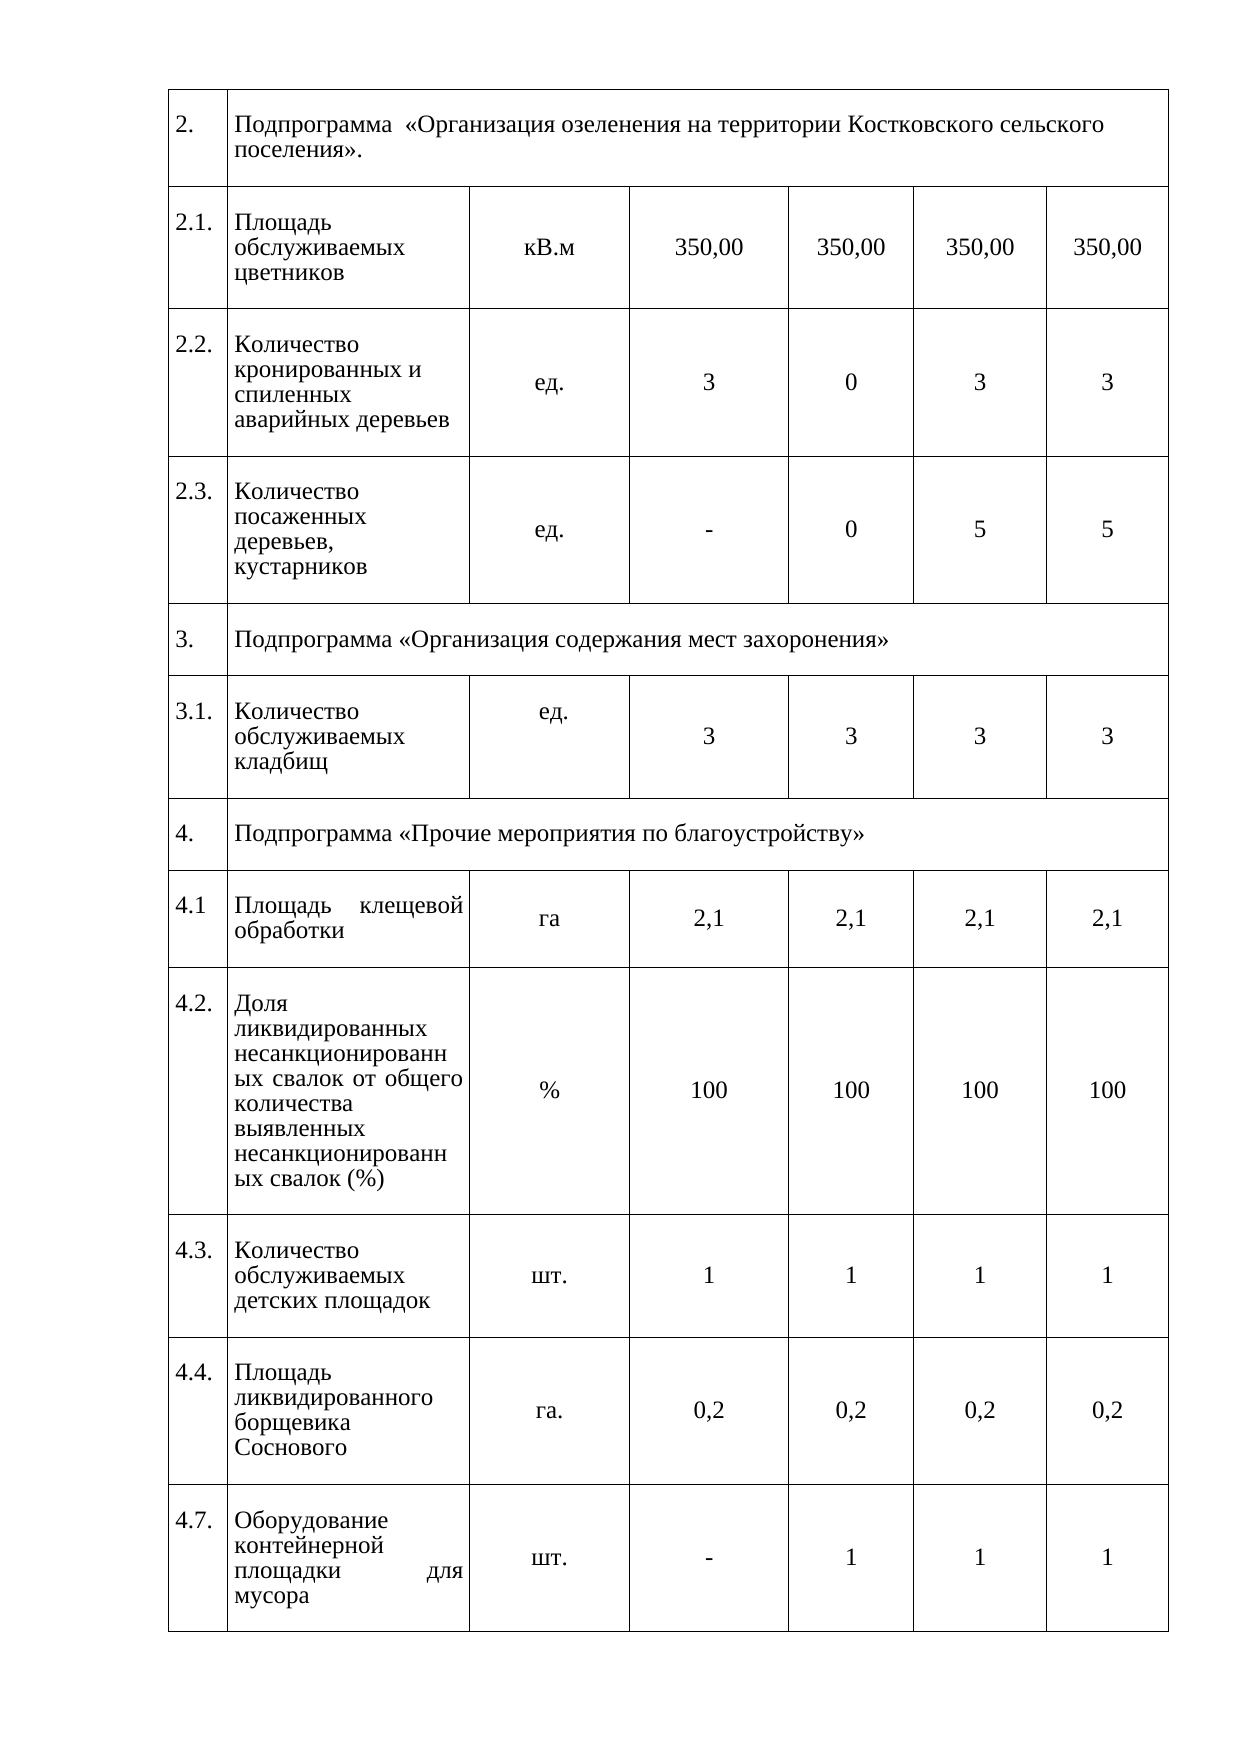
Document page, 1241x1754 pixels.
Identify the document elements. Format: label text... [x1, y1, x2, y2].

table_cell Площадь клещевой обработки [228, 871, 469, 967]
table_cell 2. [169, 90, 227, 186]
table_cell 2,1 [789, 871, 913, 967]
table_cell 1 [789, 1215, 913, 1337]
table_cell 0,2 [630, 1338, 788, 1484]
table_cell 3. [169, 604, 227, 675]
table_cell 4.4. [169, 1338, 227, 1484]
table_cell 5 [914, 457, 1046, 603]
table_cell 3 [789, 676, 913, 797]
table_cell 0,2 [914, 1338, 1046, 1484]
table_cell Оборудование контейнерной площадки для мусора [228, 1485, 469, 1631]
table_cell 100 [789, 968, 913, 1214]
table_cell ед. [470, 457, 629, 603]
table_cell 0,2 [789, 1338, 913, 1484]
table_cell 0 [789, 457, 913, 603]
table_cell 1 [914, 1215, 1046, 1337]
table_cell 1 [914, 1485, 1046, 1631]
table_cell 4.3. [169, 1215, 227, 1337]
table_cell 2,1 [1047, 871, 1168, 967]
table_cell кВ.м [470, 187, 629, 308]
table_cell 2.1. [169, 187, 227, 308]
table_cell шт. [470, 1485, 629, 1631]
table_cell 0,2 [1047, 1338, 1168, 1484]
table_cell 350,00 [789, 187, 913, 308]
table_cell - [630, 1485, 788, 1631]
table_cell 3 [914, 676, 1046, 797]
table_cell шт. [470, 1215, 629, 1337]
table_cell 100 [1047, 968, 1168, 1214]
table_cell Количество обслуживаемых детских площадок [228, 1215, 469, 1337]
table_cell 350,00 [914, 187, 1046, 308]
table_cell Количество обслуживаемых кладбищ [228, 676, 469, 797]
table_cell 2.3. [169, 457, 227, 603]
table_cell Количество посаженных деревьев, кустарников [228, 457, 469, 603]
table_cell 3 [914, 309, 1046, 456]
table_cell 2,1 [630, 871, 788, 967]
table_cell 5 [1047, 457, 1168, 603]
table_cell - [630, 457, 788, 603]
table_cell 2.2. [169, 309, 227, 456]
table_cell Подпрограмма «Прочие мероприятия по благоустройству» [228, 799, 1168, 870]
table_cell % [470, 968, 629, 1214]
table_cell 3.1. [169, 676, 227, 797]
table_cell ед. [470, 676, 629, 797]
table_cell 4.2. [169, 968, 227, 1214]
table_cell Площадь обслуживаемых цветников [228, 187, 469, 308]
table_cell ед. [470, 309, 629, 456]
table_cell 3 [1047, 676, 1168, 797]
table_cell Площадь ликвидированного борщевика Соснового [228, 1338, 469, 1484]
table_cell Подпрограмма «Организация содержания мест захоронения» [228, 604, 1168, 675]
table_cell 3 [630, 676, 788, 797]
table_cell 0 [789, 309, 913, 456]
table_cell 4.7. [169, 1485, 227, 1631]
table_cell 3 [630, 309, 788, 456]
table_cell 2,1 [914, 871, 1046, 967]
table_cell Подпрограмма «Организация озеленения на территории Костковского сельского поселения». [228, 90, 1168, 186]
table_cell 100 [630, 968, 788, 1214]
table_cell 1 [1047, 1215, 1168, 1337]
table_cell 4. [169, 799, 227, 870]
table_cell 1 [630, 1215, 788, 1337]
table_cell га. [470, 1338, 629, 1484]
table_cell 1 [789, 1485, 913, 1631]
table_cell 4.1 [169, 871, 227, 967]
table_cell Количество кронированных и спиленных аварийных деревьев [228, 309, 469, 456]
table_cell га [470, 871, 629, 967]
table_cell 1 [1047, 1485, 1168, 1631]
table_cell 350,00 [1047, 187, 1168, 308]
table_cell 100 [914, 968, 1046, 1214]
table_cell 350,00 [630, 187, 788, 308]
table_cell Доля ликвидированных несанкционированных свалок от общего количества выявленных несанкционированных свалок (%) [228, 968, 469, 1214]
table_cell 3 [1047, 309, 1168, 456]
